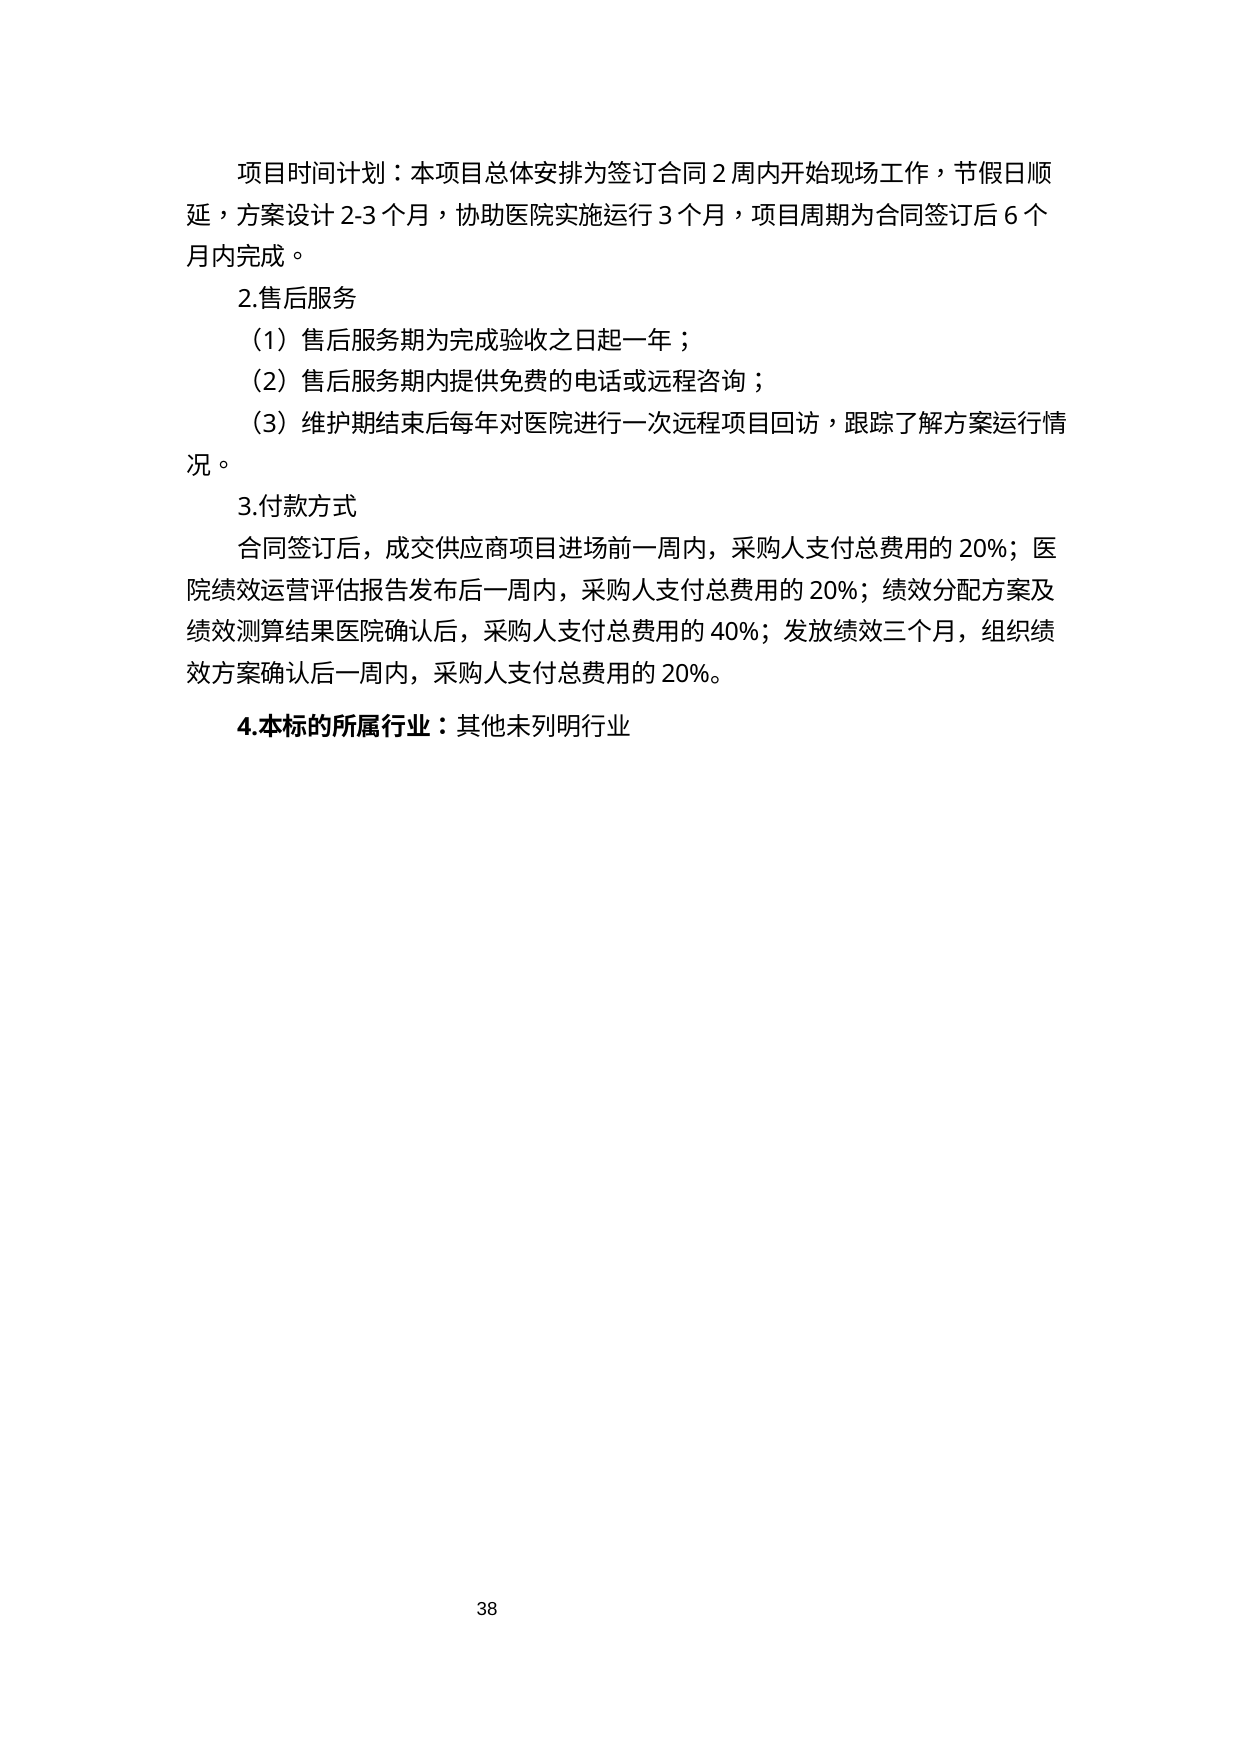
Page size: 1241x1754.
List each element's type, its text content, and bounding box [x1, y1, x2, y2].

text （2）售后服务期内提供免费的电话或远程咨询； [187, 357, 1067, 399]
text 3.付款方式 [187, 482, 1067, 524]
text （1）售后服务期为完成验收之日起一年； [187, 316, 1067, 357]
text 合同签订后，成交供应商项目进场前一周内，采购人支付总费用的20%；医院绩效运营评估报告发布后一周内，采购人支付总费用的20%；绩效分配方案及绩效测算结果医院确认后，采购人支付总费用的40%；发放绩效三个月，组织绩效方案确认后一周内，采购人支付总费用的20%。 [187, 524, 1067, 691]
text 项目时间计划：本项目总体安排为签订合同2周内开始现场工作，节假日顺延，方案设计2-3个月，协助医院实施运行3个月，项目周期为合同签订后6个月内完成。 [187, 149, 1067, 274]
text 4.本标的所属行业：其他未列明行业 [237, 709, 1067, 742]
text （3）维护期结束后每年对医院进行一次远程项目回访，跟踪了解方案运行情况。 [187, 399, 1067, 482]
text 2.售后服务 [187, 274, 1067, 316]
